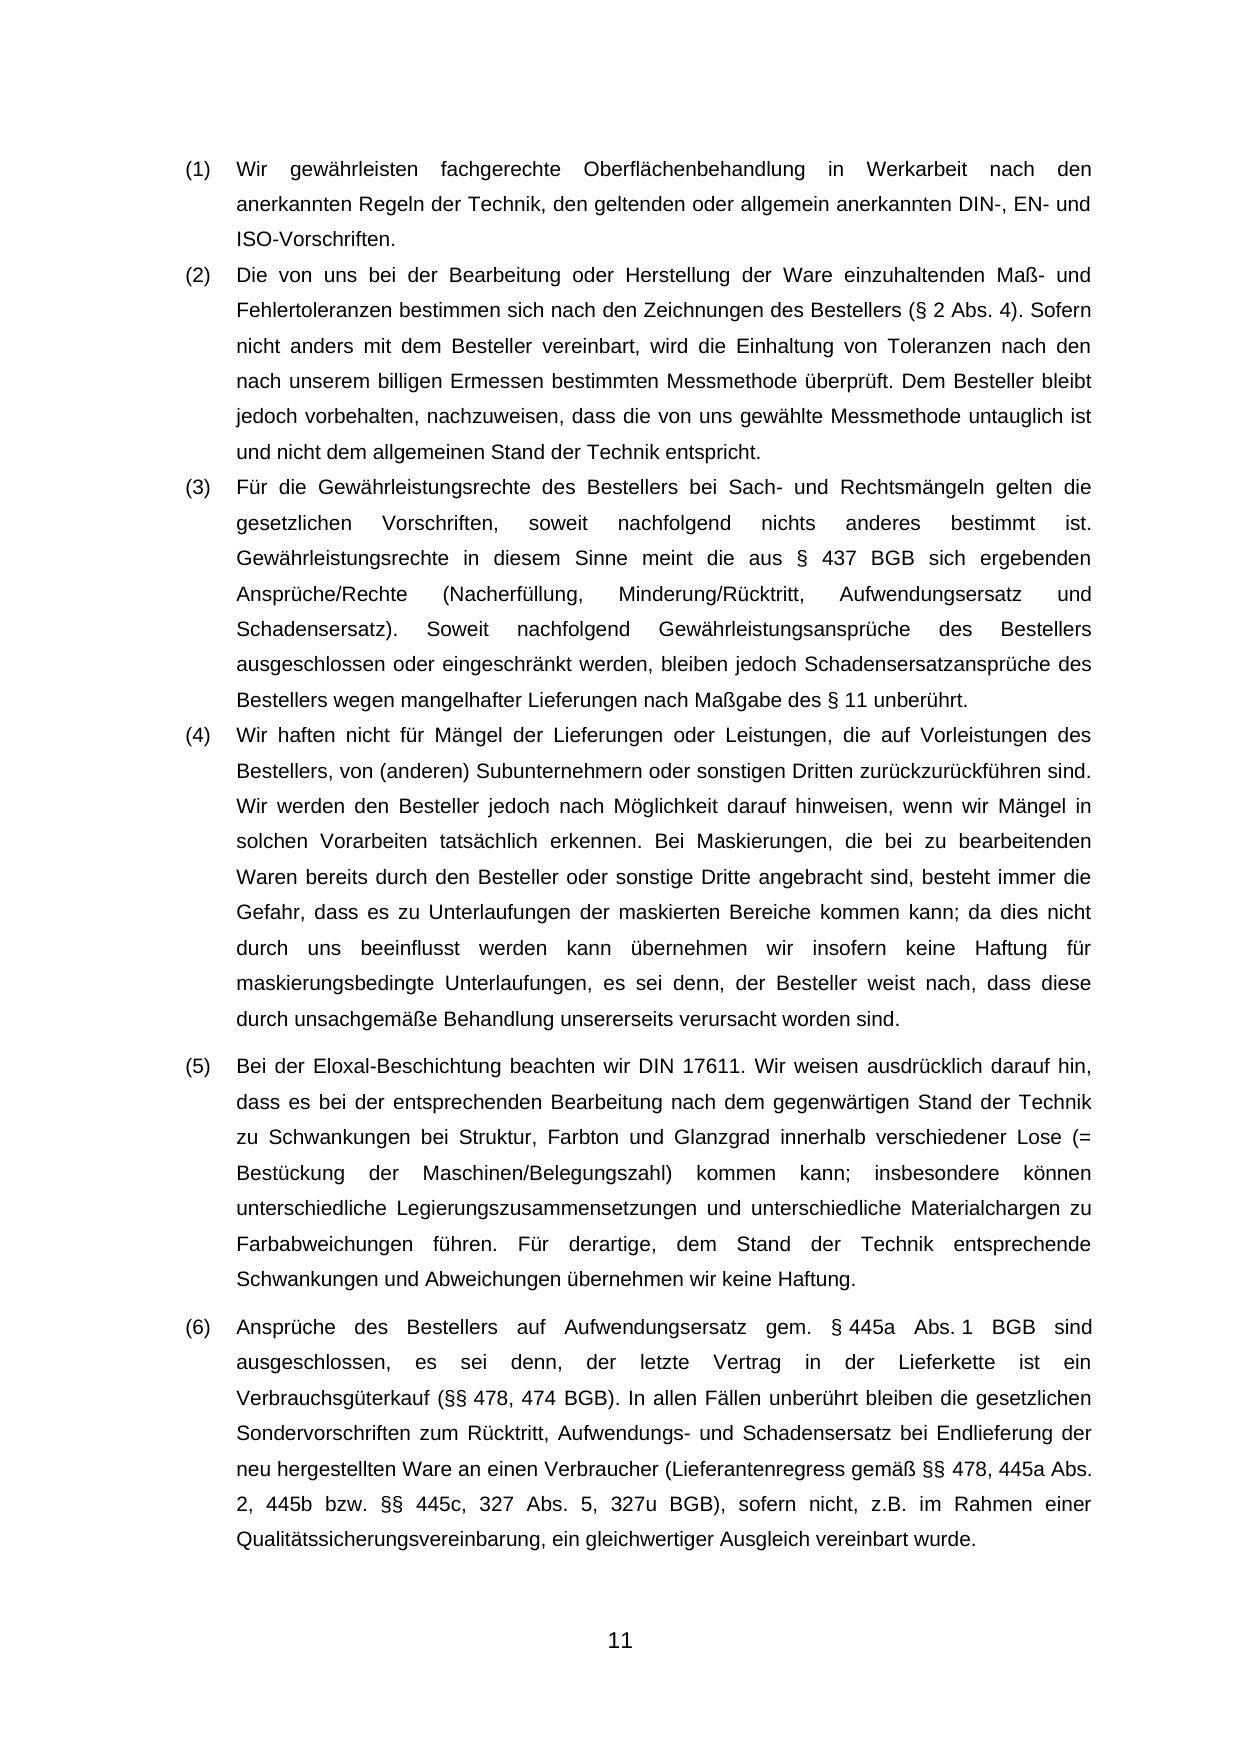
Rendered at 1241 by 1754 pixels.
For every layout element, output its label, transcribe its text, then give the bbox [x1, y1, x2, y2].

list Bei der Eloxal-Beschichtung beachten wir DIN 17611. Wir weisen ausdrücklich darauf hin, dass es bei der entsprechenden Bearbeitung nach dem gegenwärtigen Stand der Technik zu Schwankungen bei Struktur, Farbton und Glanzgrad innerhalb verschiedener Lose (= Bestückung der Maschinen/Belegungszahl) kommen kann; insbesondere können unterschiedliche Legierungszusammensetzungen und unterschiedliche Materialchargen zu Farbabweichungen führen. Für derartige, dem Stand der Technik entsprechende Schwankungen und Abweichungen übernehmen wir keine Haftung. [185, 1046, 1093, 1293]
list Wir gewährleisten fachgerechte Oberflächenbehandlung in Werkarbeit nach den anerkannten Regeln der Technik, den geltenden oder allgemein anerkannten DIN-, EN- und ISO-Vorschriften. [185, 148, 1093, 254]
list Ansprüche des Bestellers auf Aufwendungsersatz gem. § 445a Abs. 1 BGB sind ausgeschlossen, es sei denn, der letzte Vertrag in der Lieferkette ist ein Verbrauchsgüterkauf (§§ 478, 474 BGB). In allen Fällen unberührt bleiben die gesetzlichen Sondervorschriften zum Rücktritt, Aufwendungs- und Schadensersatz bei Endlieferung der neu hergestellten Ware an einen Verbraucher (Lieferantenregress gemäß §§ 478, 445a Abs. 2, 445b bzw. §§ 445c, 327 Abs. 5, 327u BGB), sofern nicht, z.B. im Rahmen einer Qualitätssicherungsvereinbarung, ein gleichwertiger Ausgleich vereinbart wurde. [185, 1306, 1093, 1554]
list Wir haften nicht für Mängel der Lieferungen oder Leistungen, die auf Vorleistungen des Bestellers, von (anderen) Subunternehmern oder sonstigen Dritten zurückzurückführen sind. Wir werden den Besteller jedoch nach Möglichkeit darauf hinweisen, wenn wir Mängel in solchen Vorarbeiten tatsächlich erkennen. Bei Maskierungen, die bei zu bearbeitenden Waren bereits durch den Besteller oder sonstige Dritte angebracht sind, besteht immer die Gefahr, dass es zu Unterlaufungen der maskierten Bereiche kommen kann; da dies nicht durch uns beeinflusst werden kann übernehmen wir insofern keine Haftung für maskierungsbedingte Unterlaufungen, es sei denn, der Besteller weist nach, dass diese durch unsachgemäße Behandlung unsererseits verursacht worden sind. [185, 714, 1093, 1033]
list Die von uns bei der Bearbeitung oder Herstellung der Ware einzuhaltenden Maß- und Fehlertoleranzen bestimmen sich nach den Zeichnungen des Bestellers (§ 2 Abs. 4). Sofern nicht anders mit dem Besteller vereinbart, wird die Einhaltung von Toleranzen nach den nach unserem billigen Ermessen bestimmten Messmethode überprüft. Dem Besteller bleibt jedoch vorbehalten, nachzuweisen, dass die von uns gewählte Messmethode untauglich ist und nicht dem allgemeinen Stand der Technik entspricht. [185, 254, 1093, 466]
list Für die Gewährleistungsrechte des Bestellers bei Sach- und Rechtsmängeln gelten die gesetzlichen Vorschriften, soweit nachfolgend nichts anderes bestimmt ist. Gewährleistungsrechte in diesem Sinne meint die aus § 437 BGB sich ergebenden Ansprüche/Rechte (Nacherfüllung, Minderung/Rücktritt, Aufwendungsersatz und Schadensersatz). Soweit nachfolgend Gewährleistungsansprüche des Bestellers ausgeschlossen oder eingeschränkt werden, bleiben jedoch Schadensersatzansprüche des Bestellers wegen mangelhafter Lieferungen nach Maßgabe des § 11 unberührt. [185, 466, 1093, 714]
